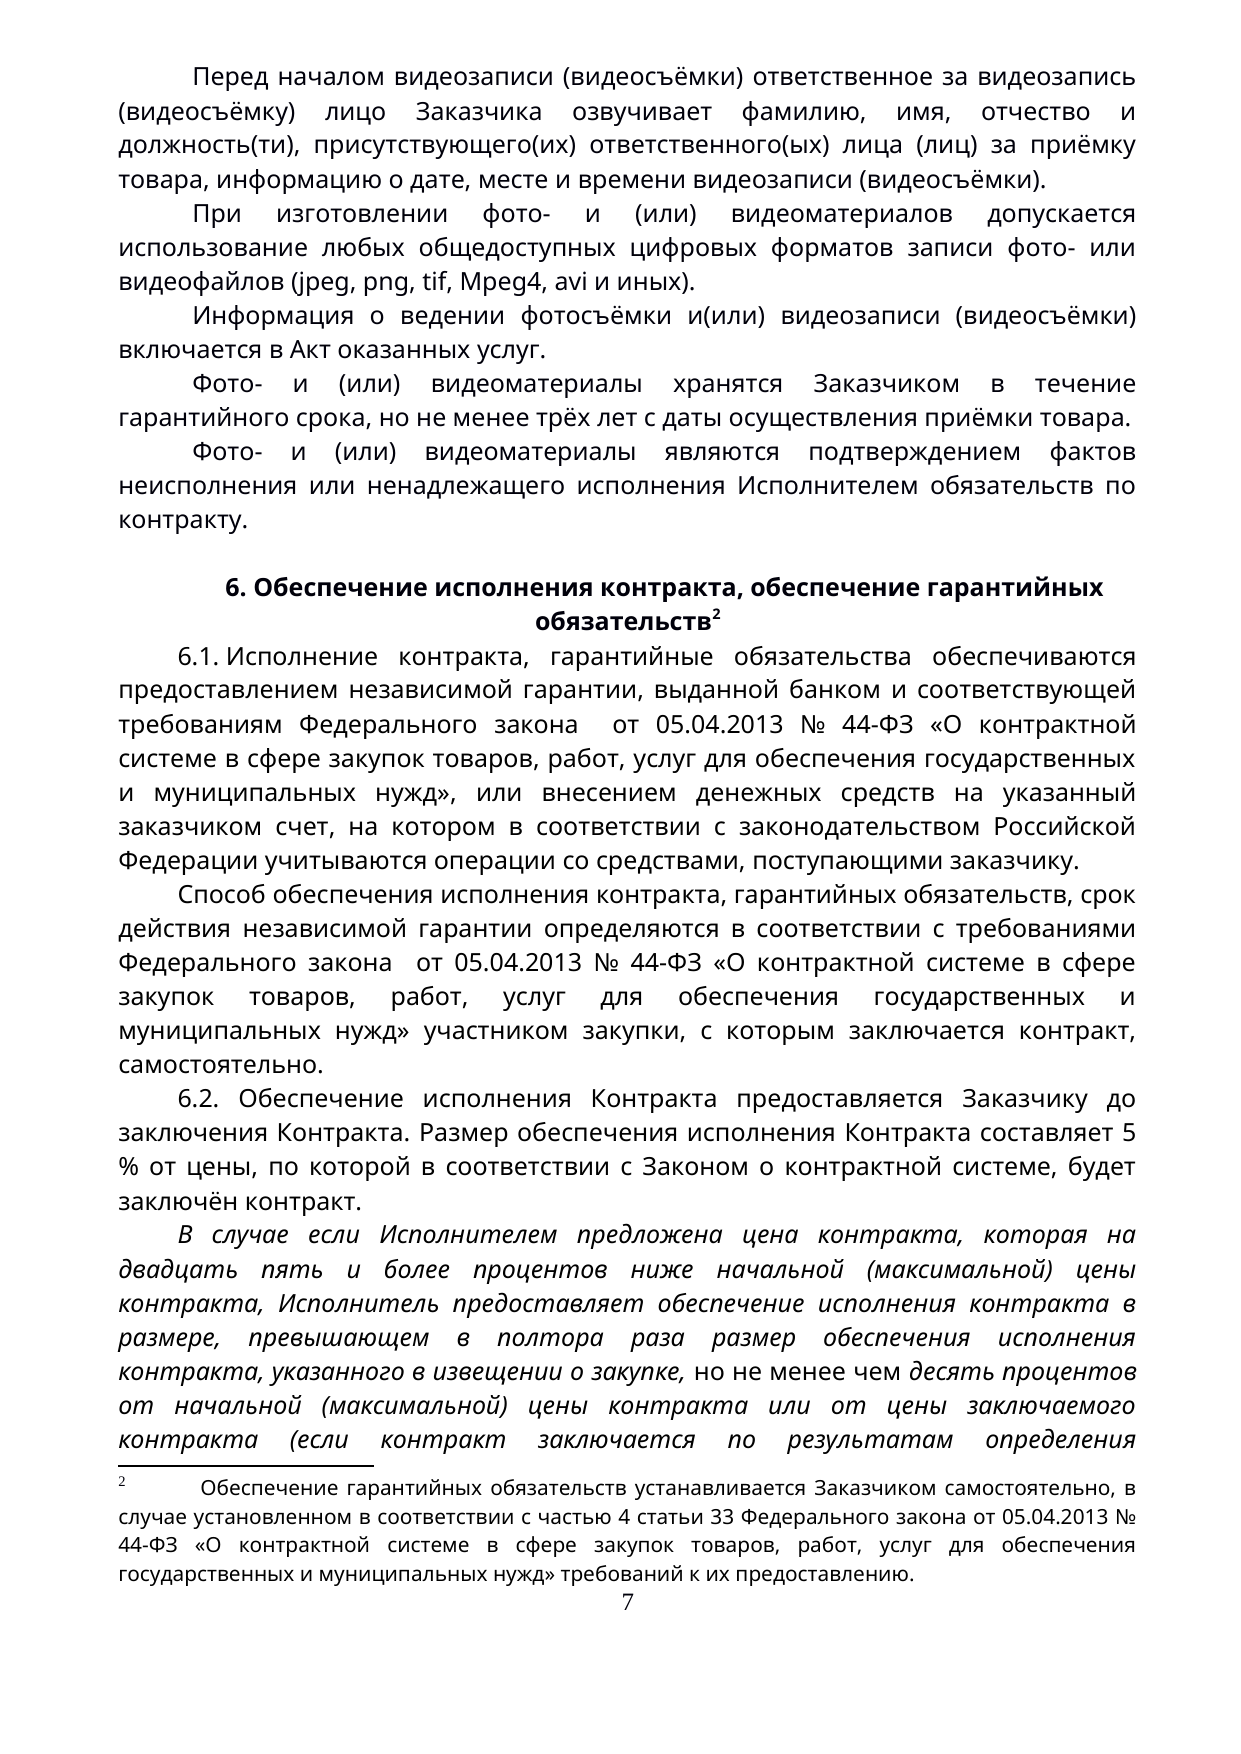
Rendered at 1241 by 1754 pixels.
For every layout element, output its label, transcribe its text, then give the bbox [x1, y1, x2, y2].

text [118, 1217, 1137, 1456]
text 6.2. Обеспечение исполнения Контракта предоставляется Заказчику до заключения Контракта. Размер обеспечения исполнения Контракта составляет 5 % от цены, по которой в соответствии с Законом о контрактной системе, будет заключён контракт. [118, 1081, 1137, 1217]
text Перед началом видеозаписи (видеосъёмки) ответственное за видеозапись (видеосъёмку) лицо Заказчика озвучивает фамилию, имя, отчество и должность(ти), присутствующего(их) ответственного(ых) лица (лиц) за приёмку товара, информацию о дате, месте и времени видеозаписи (видеосъёмки). [118, 59, 1137, 195]
text 6.1. Исполнение контракта, гарантийные обязательства обеспечиваются предоставлением независимой гарантии, выданной банком и соответствующей требованиям Федерального закона от 05.04.2013 № 44-ФЗ «О контрактной системе в сфере закупок товаров, работ, услуг для обеспечения государственных и муниципальных нужд», или внесением денежных средств на указанный заказчиком счет, на котором в соответствии с законодательством Российской Федерации учитываются операции со средствами, поступающими заказчику. [118, 638, 1137, 877]
text Фото- и (или) видеоматериалы являются подтверждением фактов неисполнения или ненадлежащего исполнения Исполнителем обязательств по контракту. [118, 434, 1137, 536]
text Фото- и (или) видеоматериалы хранятся Заказчиком в течение гарантийного срока, но не менее трёх лет с даты осуществления приёмки товара. [118, 366, 1137, 434]
text 6. Обеспечение исполнения контракта, обеспечение гарантийных обязательств [118, 570, 1137, 638]
text При изготовлении фото- и (или) видеоматериалов допускается использование любых общедоступных цифровых форматов записи фото- или видеофайлов (jpeg, png, tif, Mpeg4, avi и иных). [118, 195, 1137, 297]
text Способ обеспечения исполнения контракта, гарантийных обязательств, срок действия независимой гарантии определяются в соответствии с требованиями Федерального закона от 05.04.2013 № 44-ФЗ «О контрактной системе в сфере закупок товаров, работ, услуг для обеспечения государственных и муниципальных нужд» участником закупки, с которым заключается контракт, самостоятельно. [118, 877, 1137, 1081]
text Информация о ведении фотосъёмки и(или) видеозаписи (видеосъёмки) включается в Акт оказанных услуг. [118, 297, 1137, 366]
